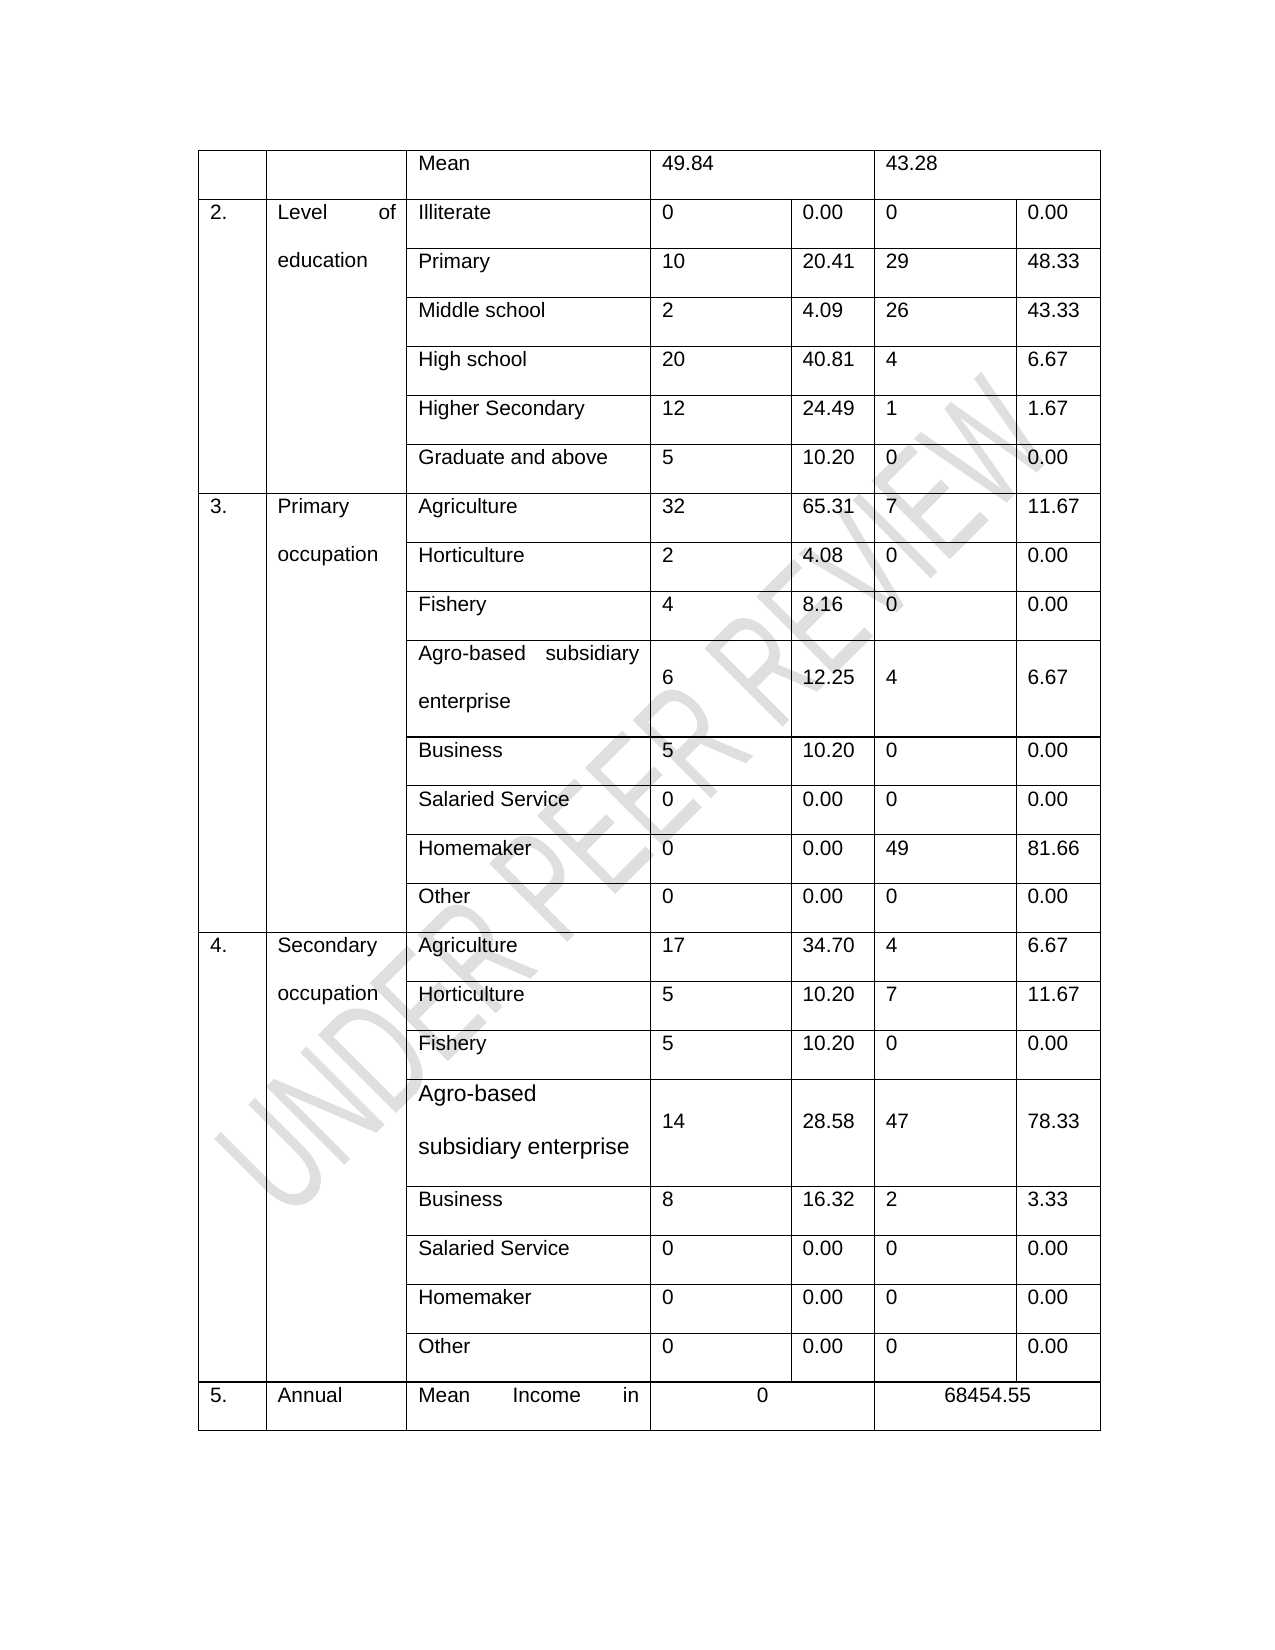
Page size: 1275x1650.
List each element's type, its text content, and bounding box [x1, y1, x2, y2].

table_cell 5 [651, 1031, 791, 1079]
table_cell 0 [875, 786, 1016, 834]
table_cell 0 [875, 592, 1016, 639]
table_cell 0.00 [1017, 738, 1100, 785]
table_cell 68454.55 [875, 1383, 1100, 1430]
table_cell 8 [651, 1187, 791, 1234]
table_cell 17 [651, 933, 791, 981]
table_cell 0.00 [1017, 786, 1100, 834]
table_cell 34.70 [792, 933, 874, 981]
table_cell 0.00 [1017, 1031, 1100, 1079]
table_cell 7 [875, 982, 1016, 1030]
table_cell 0.00 [792, 1334, 874, 1381]
table_cell Primary [407, 249, 650, 297]
table_cell Primary occupation [267, 494, 406, 932]
table_cell 6.67 [1017, 347, 1100, 395]
table_cell Secondary occupation [267, 933, 406, 1381]
table_cell 49.84 [651, 151, 874, 199]
table_cell Other [407, 1334, 650, 1381]
table_cell 0 [875, 1031, 1016, 1079]
table_cell 10.20 [792, 738, 874, 785]
table_cell 43.28 [875, 151, 1100, 199]
table_cell Salaried Service [407, 786, 650, 834]
table_cell 49 [875, 835, 1016, 883]
table_cell 48.33 [1017, 249, 1100, 297]
table_cell 0.00 [1017, 884, 1100, 932]
table_cell 0.00 [792, 200, 874, 248]
table_cell 4 [875, 347, 1016, 395]
table_cell Other [407, 884, 650, 932]
table_cell 11.67 [1017, 494, 1100, 542]
table_cell 0.00 [792, 1236, 874, 1283]
table_cell Middle school [407, 298, 650, 346]
table_cell Higher Secondary [407, 396, 650, 444]
table_cell 6 [651, 641, 791, 736]
table_cell Agriculture [407, 494, 650, 542]
table_cell Homemaker [407, 835, 650, 883]
table_cell Salaried Service [407, 1236, 650, 1283]
table_cell 0.00 [1017, 1285, 1100, 1332]
table_cell 24.49 [792, 396, 874, 444]
table_cell 0.00 [1017, 1236, 1100, 1283]
table_cell Mean [407, 151, 650, 199]
table_cell Agriculture [407, 933, 650, 981]
table_cell 0 [651, 1285, 791, 1332]
table_cell 2. [199, 200, 266, 493]
table_cell Graduate and above [407, 445, 650, 493]
table_cell 0 [651, 1334, 791, 1381]
table_cell 32 [651, 494, 791, 542]
table_cell 43.33 [1017, 298, 1100, 346]
table_cell 0 [875, 1334, 1016, 1381]
table_cell 0.00 [1017, 1334, 1100, 1381]
table_cell 0.00 [792, 786, 874, 834]
table_cell 0 [875, 445, 1016, 493]
table_cell 81.66 [1017, 835, 1100, 883]
table_cell 10 [651, 249, 791, 297]
table_cell 3.33 [1017, 1187, 1100, 1234]
table_cell 0 [651, 1236, 791, 1283]
table_cell 7 [875, 494, 1016, 542]
table_cell 65.31 [792, 494, 874, 542]
table_cell 16.32 [792, 1187, 874, 1234]
table_cell 2 [651, 298, 791, 346]
table_cell Business [407, 1187, 650, 1234]
table_cell 0.00 [792, 884, 874, 932]
table_cell 10.20 [792, 1031, 874, 1079]
table_cell 11.67 [1017, 982, 1100, 1030]
table_cell 5 [651, 445, 791, 493]
table_cell 2 [651, 543, 791, 591]
table_cell High school [407, 347, 650, 395]
table_cell 0.00 [792, 835, 874, 883]
table_cell 0.00 [1017, 543, 1100, 591]
table_cell 4. [199, 933, 266, 1381]
table_cell 6.67 [1017, 641, 1100, 736]
table_cell Horticulture [407, 543, 650, 591]
table_cell 78.33 [1017, 1080, 1100, 1186]
table_cell 1 [875, 396, 1016, 444]
table_cell 1.67 [1017, 396, 1100, 444]
table_cell 4.09 [792, 298, 874, 346]
table_cell 0 [875, 1285, 1016, 1332]
table_cell 12 [651, 396, 791, 444]
table_cell 0 [651, 835, 791, 883]
table_cell 8.16 [792, 592, 874, 639]
table_cell 14 [651, 1080, 791, 1186]
table_cell Homemaker [407, 1285, 650, 1332]
table_cell 0.00 [1017, 200, 1100, 248]
table_cell 10.20 [792, 982, 874, 1030]
table_cell 5 [651, 982, 791, 1030]
table_cell Agro-based subsidiary enterprise [407, 1080, 650, 1186]
table_cell 5. [199, 1383, 266, 1430]
table_cell 26 [875, 298, 1016, 346]
table_cell 0 [875, 1236, 1016, 1283]
table_cell 0 [875, 543, 1016, 591]
table_cell 28.58 [792, 1080, 874, 1186]
table_cell Fishery [407, 592, 650, 639]
table_cell 2 [875, 1187, 1016, 1234]
table_cell 0 [875, 200, 1016, 248]
table_cell Fishery [407, 1031, 650, 1079]
table_cell 6.67 [1017, 933, 1100, 981]
table_cell 4 [875, 641, 1016, 736]
table_cell 47 [875, 1080, 1016, 1186]
table_cell Illiterate [407, 200, 650, 248]
table_cell 12.25 [792, 641, 874, 736]
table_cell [407, 1383, 650, 1430]
table_cell 0 [651, 786, 791, 834]
table_cell 0.00 [1017, 445, 1100, 493]
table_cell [267, 1383, 406, 1430]
table_cell Business [407, 738, 650, 785]
table_cell 0 [875, 884, 1016, 932]
table_cell Level of education [267, 200, 406, 493]
table_cell 0 [875, 738, 1016, 785]
table_cell 20 [651, 347, 791, 395]
table_cell 29 [875, 249, 1016, 297]
table_cell 0 [651, 884, 791, 932]
table_cell 5 [651, 738, 791, 785]
table_cell 10.20 [792, 445, 874, 493]
table_cell 20.41 [792, 249, 874, 297]
table_cell 0 [651, 1383, 874, 1430]
table_cell 0.00 [1017, 592, 1100, 639]
table_cell Horticulture [407, 982, 650, 1030]
table_cell 4 [651, 592, 791, 639]
table_cell 4.08 [792, 543, 874, 591]
table_cell 40.81 [792, 347, 874, 395]
table_cell 4 [875, 933, 1016, 981]
table_cell 0 [651, 200, 791, 248]
table_cell 0.00 [792, 1285, 874, 1332]
table_cell 3. [199, 494, 266, 932]
table_cell Agro-based subsidiary enterprise [407, 641, 650, 736]
